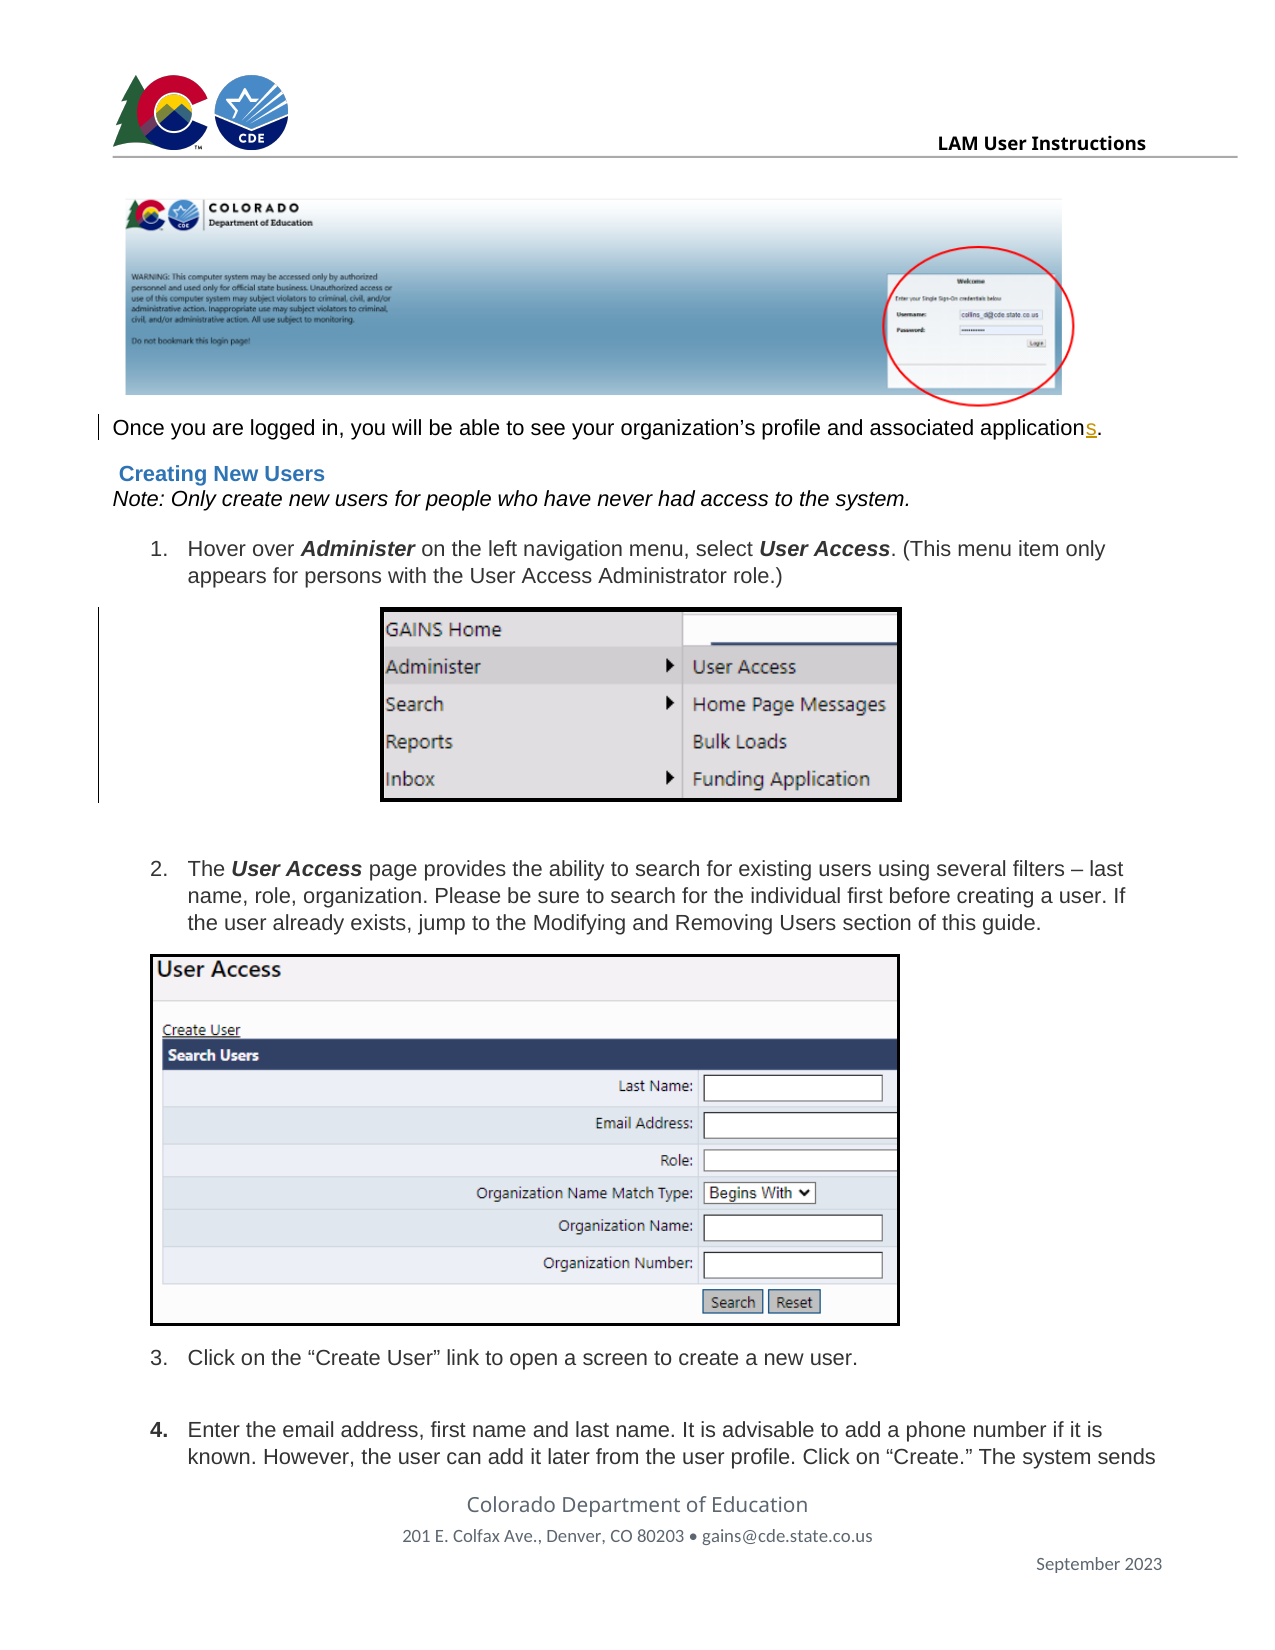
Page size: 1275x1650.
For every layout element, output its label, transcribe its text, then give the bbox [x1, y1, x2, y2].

picture [153, 957, 897, 1323]
list Hover over Administer on the left navigation menu, select User Access. (This menu item only appears for persons with the User Access Administrator role.) [150, 536, 1162, 588]
text Note: Only create new users for people who have never had access to the system. [112, 486, 1162, 511]
text Once you are logged in, you will be able to see your organization’s profile and associated application. [112, 414, 1162, 440]
list Click on the “Create User” link to open a screen to create a new user. [150, 1345, 1162, 1370]
picture [384, 612, 897, 798]
picture [112, 75, 289, 151]
subtitle Creating New Users [112, 461, 1162, 486]
list The User Access page provides the ability to search for existing users using several filters – last name, role, organization. Please be sure to search for the individual first before creating a user. If the user already exists, jump to the Modifying and Removing Users section of this guide. [150, 856, 1162, 935]
picture [112, 183, 1088, 415]
